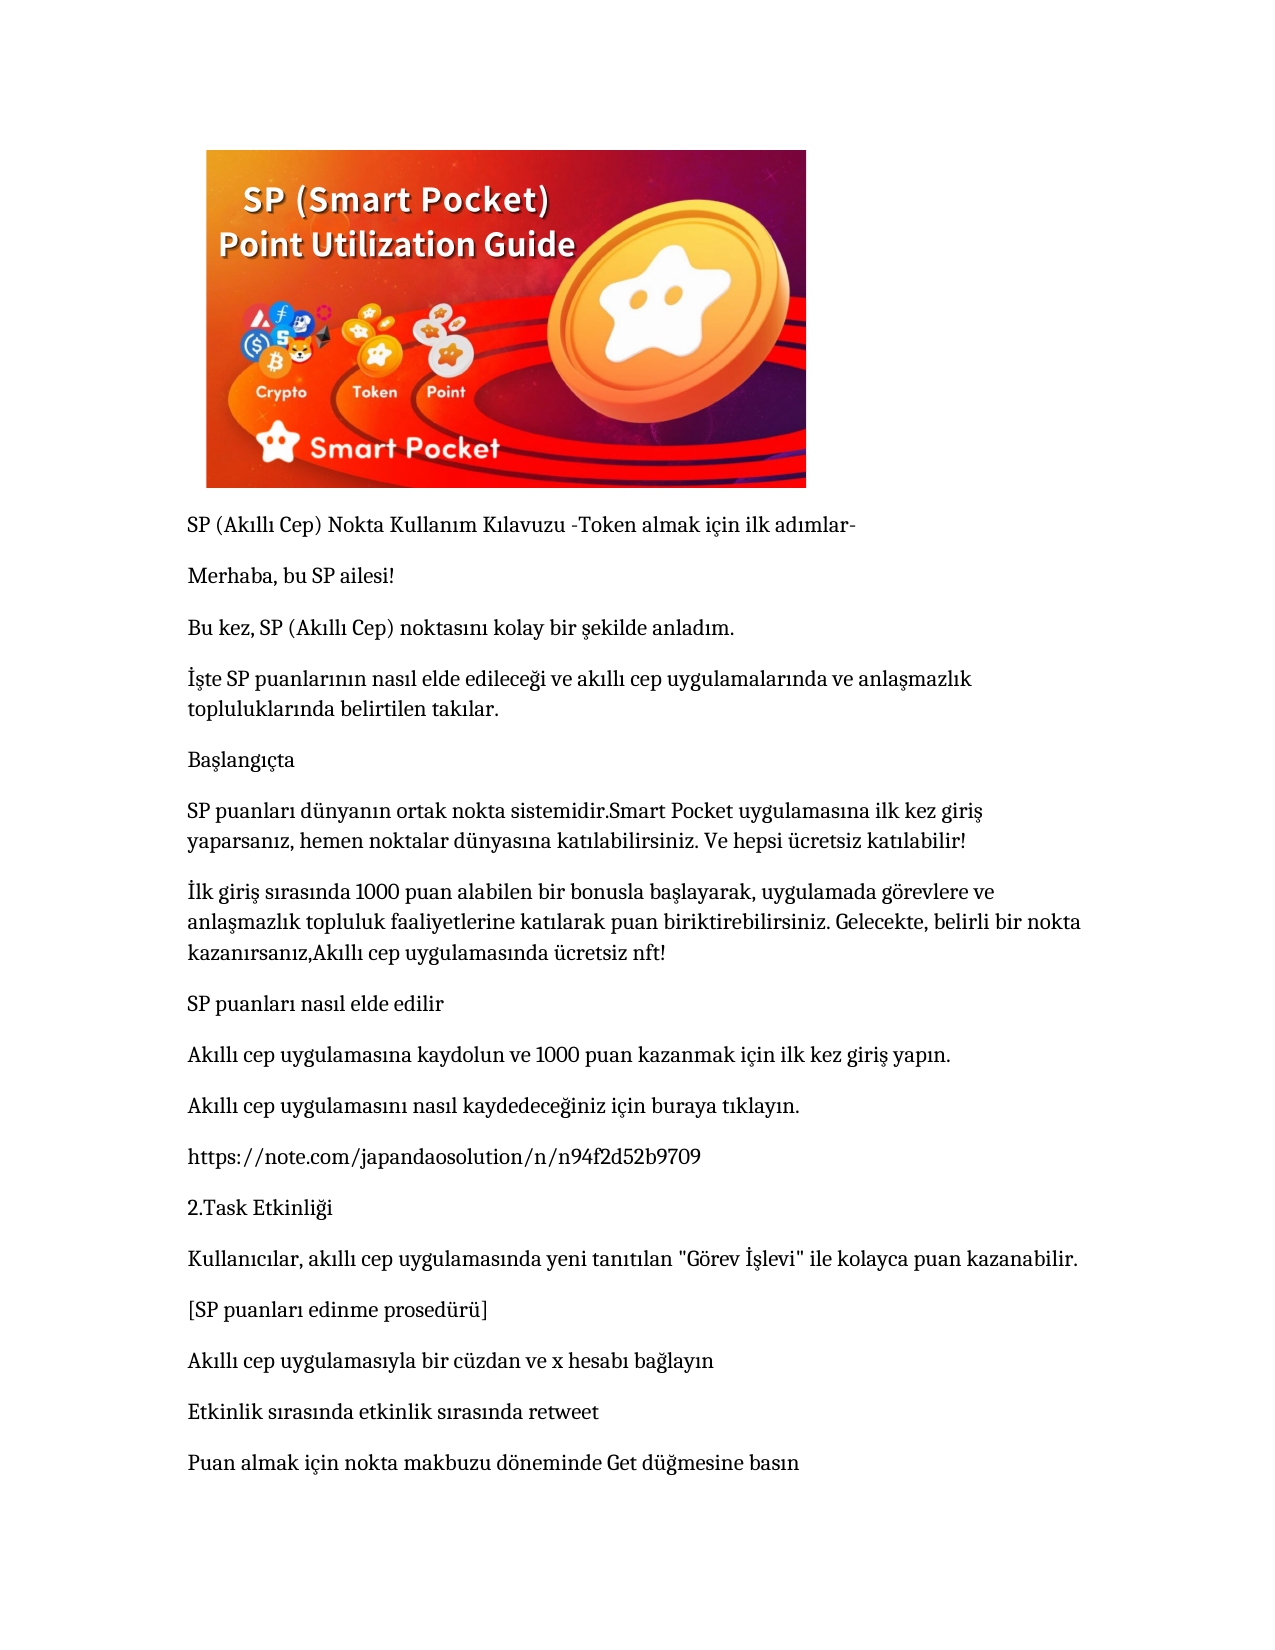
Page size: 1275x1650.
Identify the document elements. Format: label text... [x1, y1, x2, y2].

text https://note.com/japandaosolution/n/n94f2d52b9709 [187, 1143, 1087, 1170]
text Kullanıcılar, akıllı cep uygulamasında yeni tanıtılan "Görev İşlevi" ile kolayca puan kazanabilir. [187, 1246, 1087, 1272]
text Akıllı cep uygulamasını nasıl kaydedeceğiniz için buraya tıklayın. [187, 1092, 1087, 1119]
text Puan almak için nokta makbuzu döneminde Get düğmesine basın [187, 1450, 1087, 1476]
text Merhaba, bu SP ailesi! [187, 563, 1087, 589]
picture [206, 150, 807, 488]
text SP puanları nasıl elde edilir [187, 990, 1087, 1017]
text Etkinlik sırasında etkinlik sırasında retweet [187, 1399, 1087, 1425]
text 2.Task Etkinliği [187, 1194, 1087, 1221]
text [SP puanları edinme prosedürü] [187, 1297, 1087, 1323]
text Başlangıçta [187, 747, 1087, 773]
text Bu kez, SP (Akıllı Cep) noktasını kolay bir şekilde anladım. [187, 614, 1087, 641]
text Akıllı cep uygulamasına kaydolun ve 1000 puan kazanmak için ilk kez giriş yapın. [187, 1041, 1087, 1068]
text SP puanları dünyanın ortak nokta sistemidir.Smart Pocket uygulamasına ilk kez giriş yaparsanız, hemen noktalar dünyasına katılabilirsiniz. Ve hepsi ücretsiz katılabilir! [187, 798, 1087, 854]
text SP (Akıllı Cep) Nokta Kullanım Kılavuzu -Token almak için ilk adımlar- [187, 512, 1087, 538]
text İşte SP puanlarının nasıl elde edileceği ve akıllı cep uygulamalarında ve anlaşmazlık topluluklarında belirtilen takılar. [187, 665, 1087, 722]
text İlk giriş sırasında 1000 puan alabilen bir bonusla başlayarak, uygulamada görevlere ve anlaşmazlık topluluk faaliyetlerine katılarak puan biriktirebilirsiniz. Gelecekte, belirli bir nokta kazanırsanız,Akıllı cep uygulamasında ücretsiz nft! [187, 879, 1087, 966]
text Akıllı cep uygulamasıyla bir cüzdan ve x hesabı bağlayın [187, 1348, 1087, 1374]
